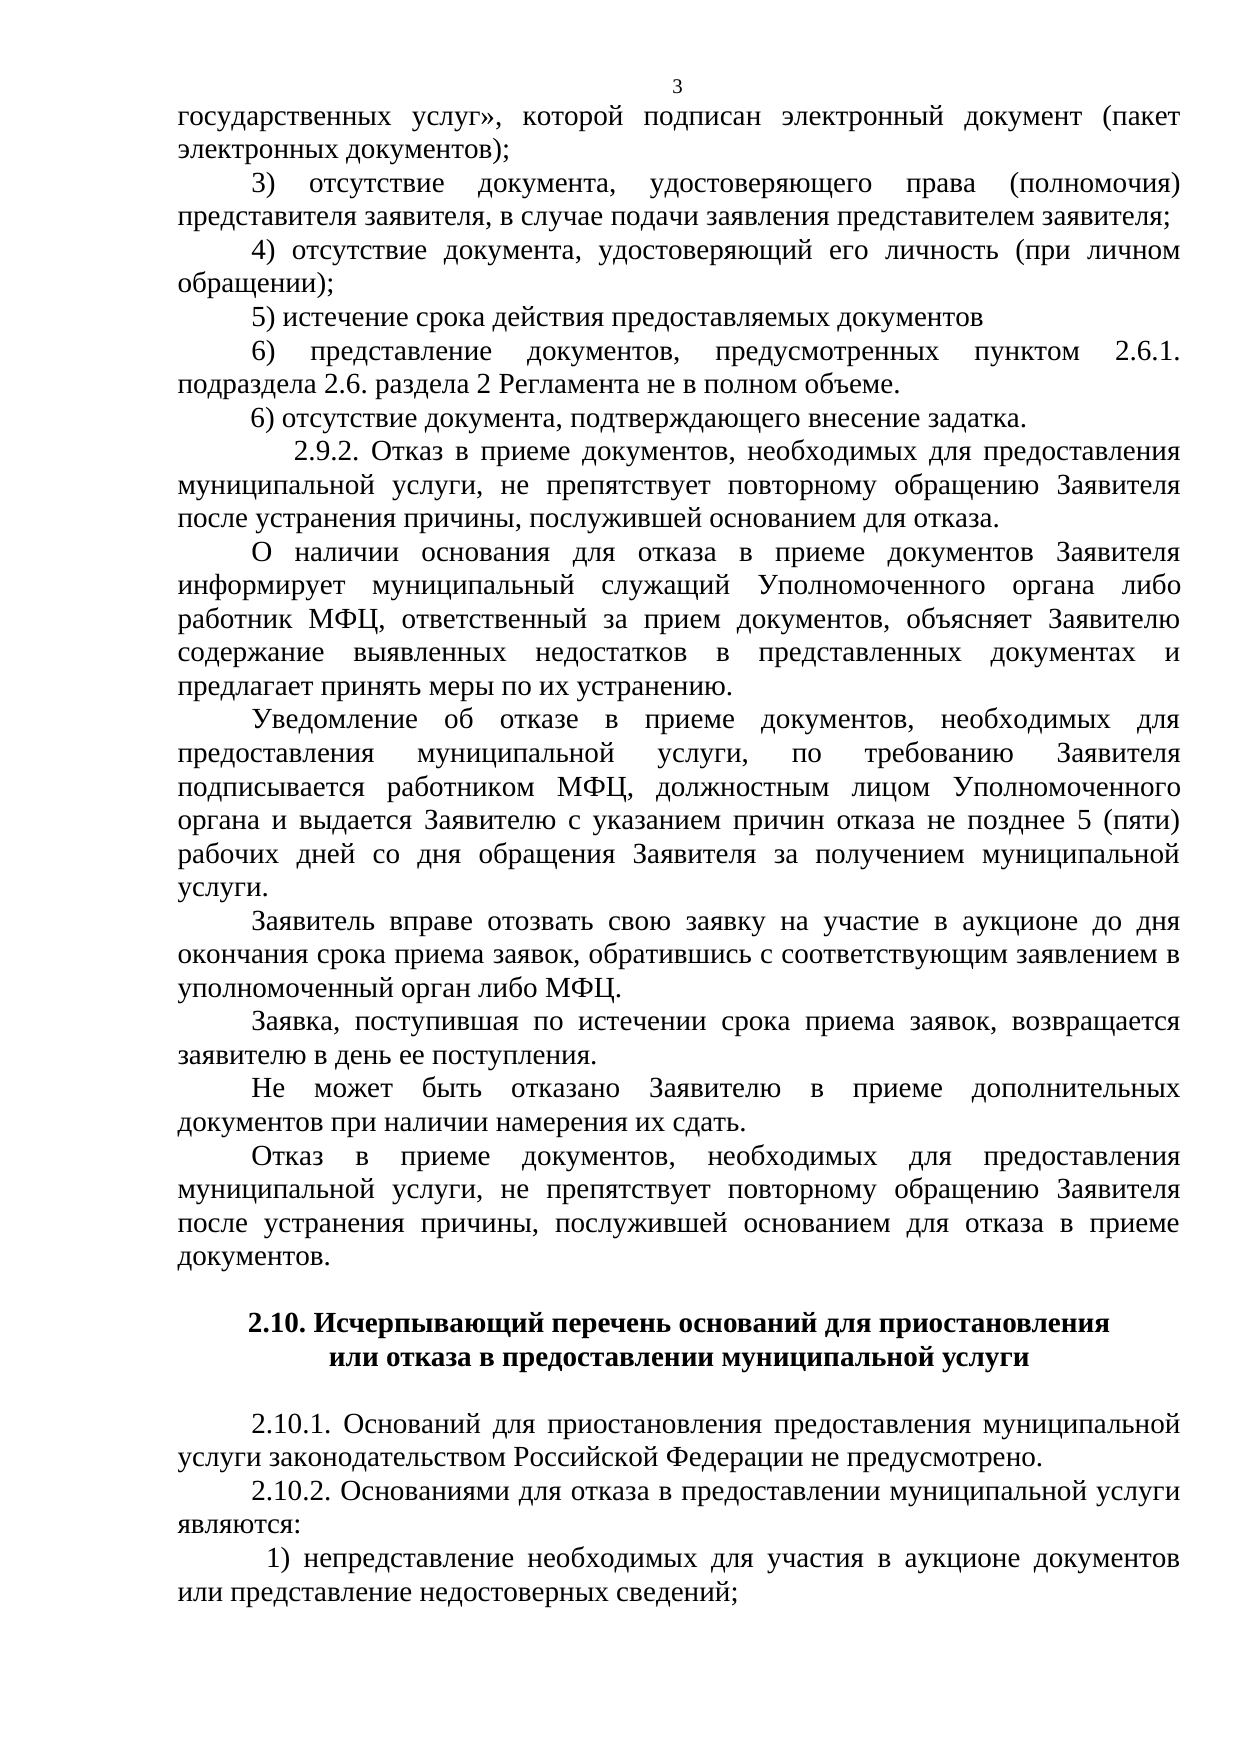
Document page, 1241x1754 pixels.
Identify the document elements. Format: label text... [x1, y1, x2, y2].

text 3) отсутствие документа, удостоверяющего права (полномочия) представителя заявителя, в случае подачи заявления представителем заявителя; [177, 165, 1181, 232]
text 2.10.2. Основаниями для отказа в предоставлении муниципальной услуги являются: [177, 1473, 1181, 1540]
text Отказ в приеме документов, необходимых для предоставления муниципальной услуги, не препятствует повторному обращению Заявителя после устранения причины, послужившей основанием для отказа в приеме документов. [177, 1138, 1181, 1272]
text О наличии основания для отказа в приеме документов Заявителя информирует муниципальный служащий Уполномоченного органа либо работник МФЦ, ответственный за прием документов, объясняет Заявителю содержание выявленных недостатков в представленных документах и предлагает принять меры по их устранению. [177, 534, 1181, 702]
text 2.10.1. Оснований для приостановления предоставления муниципальной услуги законодательством Российской Федерации не предусмотрено. [177, 1406, 1181, 1473]
text 5) истечение срока действия предоставляемых документов [177, 299, 1181, 333]
text или отказа в предоставлении муниципальной услуги [177, 1339, 1181, 1372]
text Уведомление об отказе в приеме документов, необходимых для предоставления муниципальной услуги, по требованию Заявителя подписывается работником МФЦ, должностным лицом Уполномоченного органа и выдается Заявителю с указанием причин отказа не позднее 5 (пяти) рабочих дней со дня обращения Заявителя за получением муниципальной услуги. [177, 702, 1181, 903]
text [177, 98, 1181, 165]
text 2.9.2. Отказ в приеме документов, необходимых для предоставления муниципальной услуги, не препятствует повторному обращению Заявителя после устранения причины, послужившей основанием для отказа. [177, 433, 1181, 534]
text Не может быть отказано Заявителю в приеме дополнительных документов при наличии намерения их сдать. [177, 1071, 1181, 1138]
text 1) непредставление необходимых для участия в аукционе документов или представление недостоверных сведений; [177, 1540, 1181, 1607]
text 2.10. Исчерпывающий перечень оснований для приостановления [177, 1305, 1181, 1339]
text 6) представление документов, предусмотренных пунктом 2.6.1. подраздела 2.6. раздела 2 Регламента не в полном объеме. [177, 333, 1181, 400]
text Заявитель вправе отозвать свою заявку на участие в аукционе до дня окончания срока приема заявок, обратившись с соответствующим заявлением в уполномоченный орган либо МФЦ. [177, 903, 1181, 1003]
text 4) отсутствие документа, удостоверяющий его личность (при личном обращении); [177, 232, 1181, 299]
text Заявка, поступившая по истечении срока приема заявок, возвращается заявителю в день ее поступления. [177, 1003, 1181, 1071]
text 6) отсутствие документа, подтверждающего внесение задатка. [177, 400, 1181, 433]
